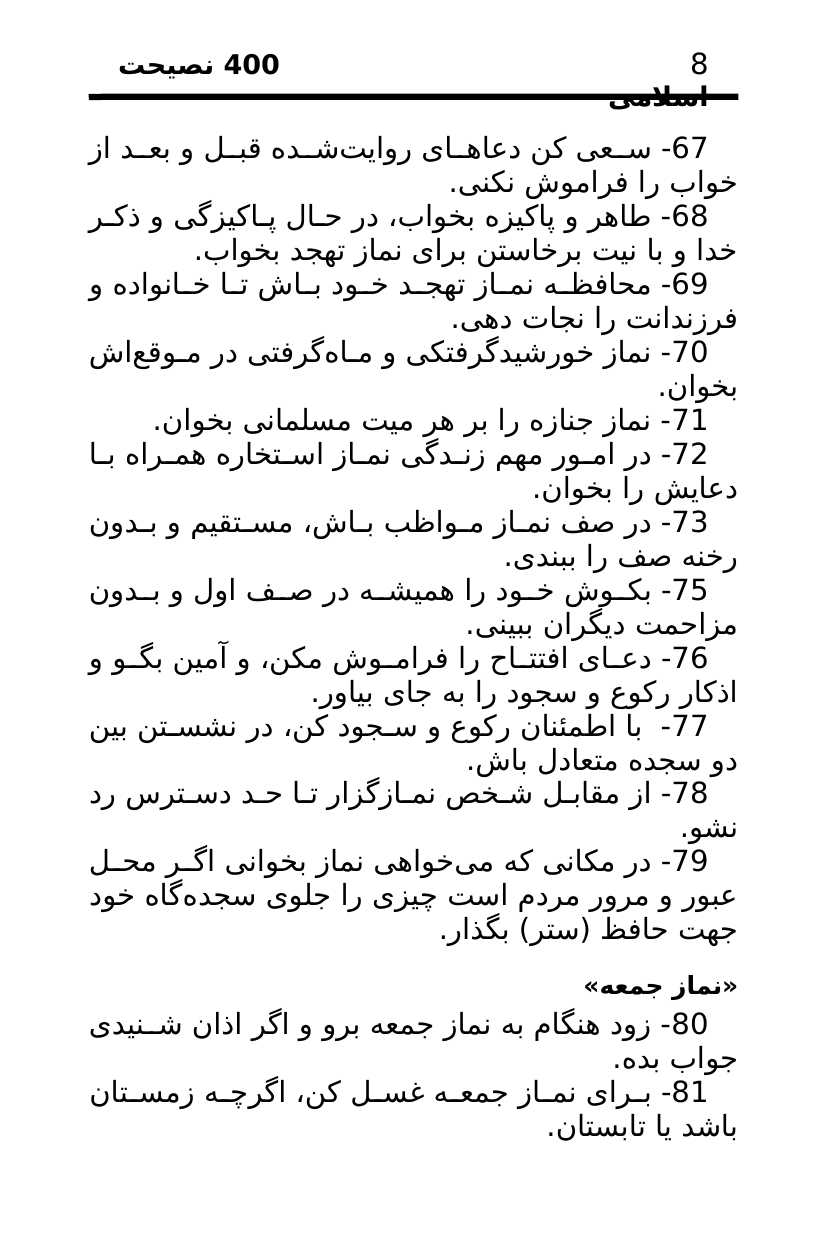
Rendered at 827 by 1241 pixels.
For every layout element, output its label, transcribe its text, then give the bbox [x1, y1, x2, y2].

text 75- بکوش خود را همیشه در صف اول و بدون مزاحمت دیگران ببینی. [89, 573, 738, 641]
text 80- زود هنگام به نماز جمعه برو و اگر اذان شنیدی جواب بده. [89, 1007, 738, 1075]
text 69- محافظه نماز تهجد خود باش تا خانواده و فرزندانت را نجات دهی. [89, 267, 738, 335]
text 72- در امور مهم زندگی نماز استخاره همراه با دعایش را بخوان. [89, 437, 738, 505]
text 77- با اطمئنان رکوع و سجود کن، در نشستن بین دو سجده متعادل باش. [89, 709, 738, 777]
text 79- در مکانی که می‌خواهی نماز بخوانی اگر محل عبور و مرور مردم است چیزی را جلوی سجده‌گاه خود جهت حافظ (ستر) بگذار. [89, 845, 738, 947]
text 70- نماز خورشیدگرفتکی و ماه‌گرفتی در موقع‌اش بخوان. [89, 335, 738, 403]
text 78- از مقابل شخص نمازگزار تا حد دسترس رد نشو. [89, 777, 738, 845]
text «نماز جمعه» [89, 972, 738, 1001]
text 67- سعی کن دعاهای روایت‌شده قبل و بعد از خواب را فراموش نکنی. [89, 132, 738, 199]
text 71- نماز جنازه را بر هر میت مسلمانی بخوان. [89, 403, 738, 437]
text 76- دعای افتتاح را فراموش مکن، و آمین بگو و اذکار رکوع و سجود را به جای بیاور. [89, 641, 738, 709]
text 81- برای نماز جمعه غسل کن، اگرچه زمستان باشد یا تابستان. [89, 1075, 738, 1143]
text 68- طاهر و پاکیزه بخواب، در حال پاکیزگی و ذکر خدا و با نیت برخاستن برای نماز تهجد بخواب. [89, 199, 738, 267]
text 73- در صف نماز مواظب باش، مستقیم و بدون رخنه صف را ببندی. [89, 505, 738, 573]
